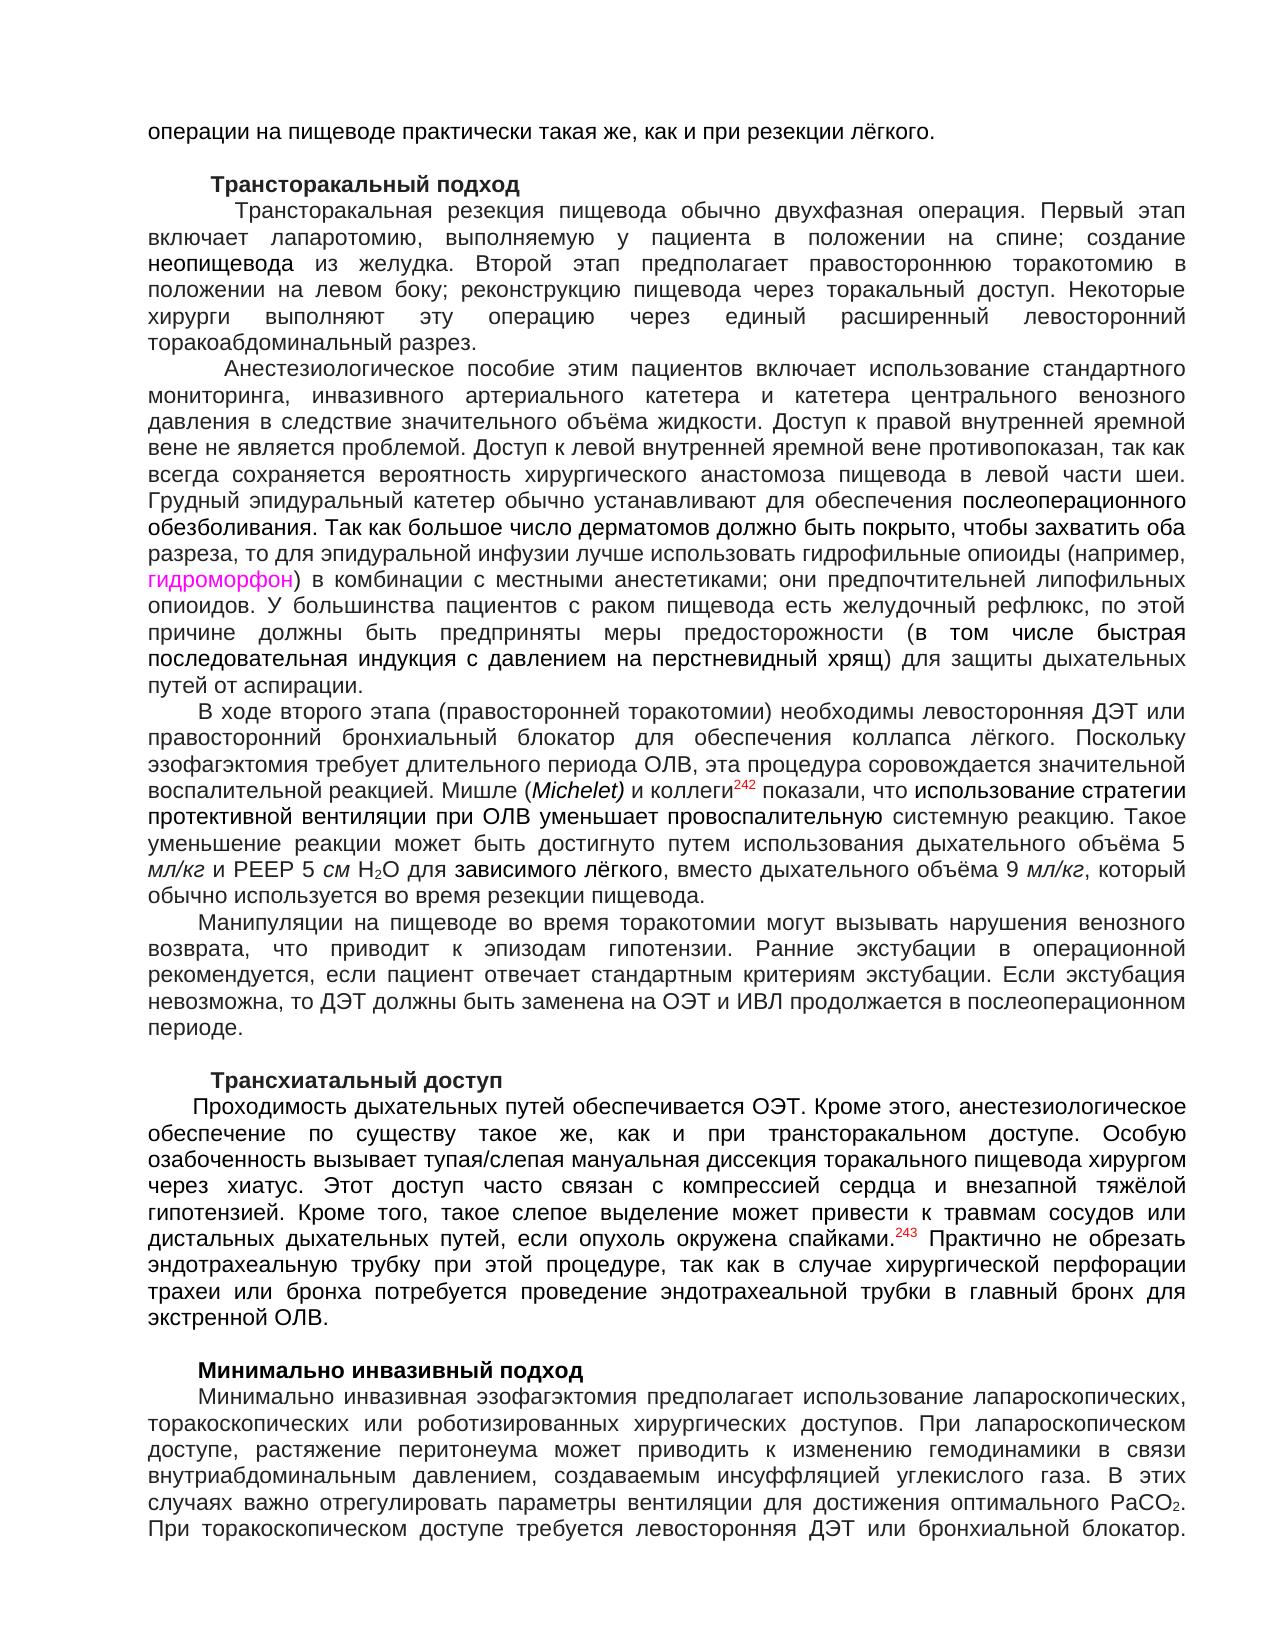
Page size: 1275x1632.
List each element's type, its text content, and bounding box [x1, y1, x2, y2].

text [148, 1383, 1186, 1541]
text Манипуляции на пищеводе во время торакотомии могут вызывать нарушения венозного возврата, что приводит к эпизодам гипотензии. Ранние экстубации в операционной рекомендуется, если пациент отвечает стандартным критериям экстубации. Если экстубация невозможна, то ДЭТ должны быть заменена на ОЭТ и ИВЛ продолжается в послеоперационном периоде. [148, 909, 1186, 1041]
text Минимально инвазивный подход [148, 1357, 1186, 1383]
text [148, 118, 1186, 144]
text В ходе второго этапа (правосторонней торакотомии) необходимы левосторонняя ДЭТ или правосторонний бронхиальный блокатор для обеспечения коллапса лёгкого. Поскольку эзофагэктомия требует длительного периода ОЛВ, эта процедура соровождается значительной воспалительной реакцией. Мишле (Michelet) и коллеги242 показали, что использование стратегии протективной вентиляции при ОЛВ уменьшает провоспалительную системную реакцию. Такое уменьшение реакции может быть достигнуто путем использования дыхательного объёма 5 мл/кг и PEEP 5 см H2O для зависимого лёгкого, вместо дыхательного объёма 9 мл/кг, который обычно используется во время резекции пищевода. [148, 698, 1186, 909]
text Трансторакальный подход Трансторакальная резекция пищевода обычно двухфазная операция. Первый этап включает лапаротомию, выполняемую у пациента в положении на спине; создание неопищевода из желудка. Второй этап предполагает правостороннюю торакотомию в положении на левом боку; реконструкцию пищевода через торакальный доступ. Некоторые хирурги выполняют эту операцию через единый расширенный левосторонний торакоабдоминальный разрез. Анестезиологическое пособие этим пациентов включает использование стандартного мониторинга, инвазивного артериального катетера и катетера центрального венозного давления в следствие значительного объёма жидкости. Доступ к правой внутренней яремной вене не является проблемой. Доступ к левой внутренней яремной вене противопоказан, так как всегда сохраняется вероятность хирургического анастомоза пищевода в левой части шеи. Грудный эпидуральный катетер обычно устанавливают для обеспечения послеоперационного обезболивания. Так как большое число дерматомов должно быть покрыто, чтобы захватить оба разреза, то для эпидуральной инфузии лучше использовать гидрофильные опиоиды (например, гидроморфон) в комбинации с местными анестетиками; они предпочтительней липофильных опиоидов. У большинства пациентов с раком пищевода есть желудочный рефлюкс, по этой причине должны быть предприняты меры предосторожности (в том числе быстрая последовательная индукция с давлением на перстневидный хрящ) для защиты дыхательных путей от аспирации. [148, 171, 1186, 698]
text Трансхиатальный доступ Проходимость дыхательных путей обеспечивается ОЭТ. Кроме этого, анестезиологическое обеспечение по существу такое же, как и при трансторакальном доступе. Особую озабоченность вызывает тупая/слепая мануальная диссекция торакального пищевода хирургом через хиатус. Этот доступ часто связан с компрессией сердца и внезапной тяжёлой гипотензией. Кроме того, такое слепое выделение может привести к травмам сосудов или дистальных дыхательных путей, если опухоль окружена спайками.243 Практично не обрезать эндотрахеальную трубку при этой процедуре, так как в случае хирургической перфорации трахеи или бронха потребуется проведение эндотрахеальной трубки в главный бронх для экстренной ОЛВ. [148, 1067, 1186, 1330]
